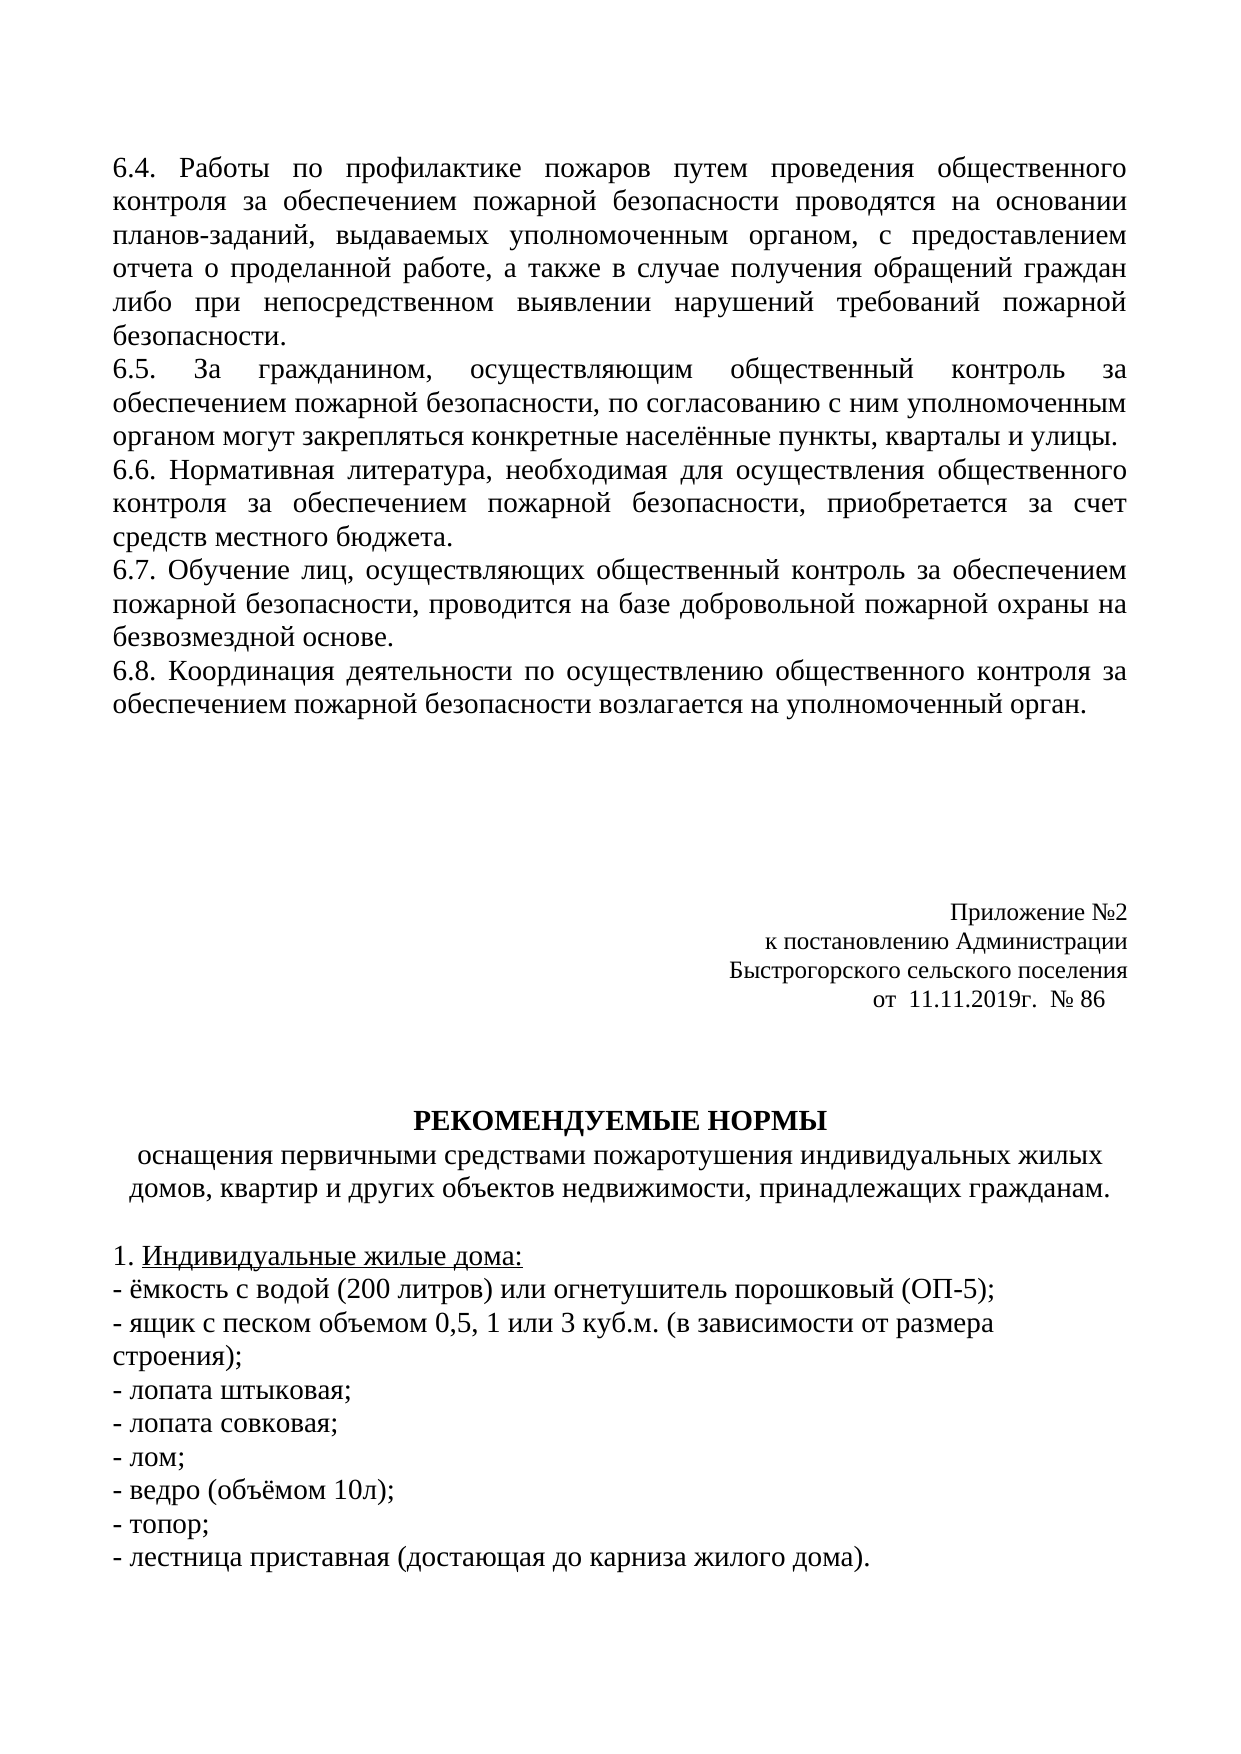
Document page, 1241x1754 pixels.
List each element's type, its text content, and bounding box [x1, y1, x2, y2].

text 6.8. Координация деятельности по осуществлению общественного контроля за обеспечением пожарной безопасности возлагается на уполномоченный орган. [112, 653, 1128, 720]
text 6.5. За гражданином, осуществляющим общественный контроль за обеспечением пожарной безопасности, по согласованию с ним уполномоченным органом могут закрепляться конкретные населённые пункты, кварталы и улицы. [112, 351, 1128, 452]
text 6.4. Работы по профилактике пожаров путем проведения общественного контроля за обеспечением пожарной безопасности проводятся на основании планов-заданий, выдаваемых уполномоченным органом, с предоставлением отчета о проделанной работе, а также в случае получения обращений граждан либо при непосредственном выявлении нарушений требований пожарной безопасности. [112, 150, 1128, 351]
text - ёмкость с водой (200 литров) или огнетушитель порошковый (ОП-5); [112, 1271, 1128, 1305]
text Приложение №2 [112, 897, 1128, 926]
text оснащения первичными средствами пожаротушения индивидуальных жилых домов, квартир и других объектов недвижимости, принадлежащих гражданам. [112, 1137, 1128, 1204]
text от 11.11.2019г. № 86 [112, 984, 1128, 1012]
text к постановлению Администрации [112, 926, 1128, 955]
text - лом; [112, 1439, 1128, 1472]
text - лестница приставная (достающая до карниза жилого дома). [112, 1539, 1128, 1573]
text - лопата штыковая; [112, 1372, 1128, 1405]
text 1. Индивидуальные жилые дома: [112, 1238, 1128, 1271]
text - лопата совковая; [112, 1405, 1128, 1439]
text - ведро (объёмом 10л); [112, 1472, 1128, 1506]
text 6.7. Обучение лиц, осуществляющих общественный контроль за обеспечением пожарной безопасности, проводится на базе добровольной пожарной охраны на безвозмездной основе. [112, 552, 1128, 653]
text 6.6. Нормативная литература, необходимая для осуществления общественного контроля за обеспечением пожарной безопасности, приобретается за счет средств местного бюджета. [112, 452, 1128, 552]
text - топор; [112, 1506, 1128, 1539]
text Быстрогорского сельского поселения [112, 955, 1128, 984]
text РЕКОМЕНДУЕМЫЕ НОРМЫ [112, 1103, 1128, 1137]
text - ящик с песком объемом 0,5, 1 или 3 куб.м. (в зависимости от размера строения); [112, 1305, 1128, 1372]
